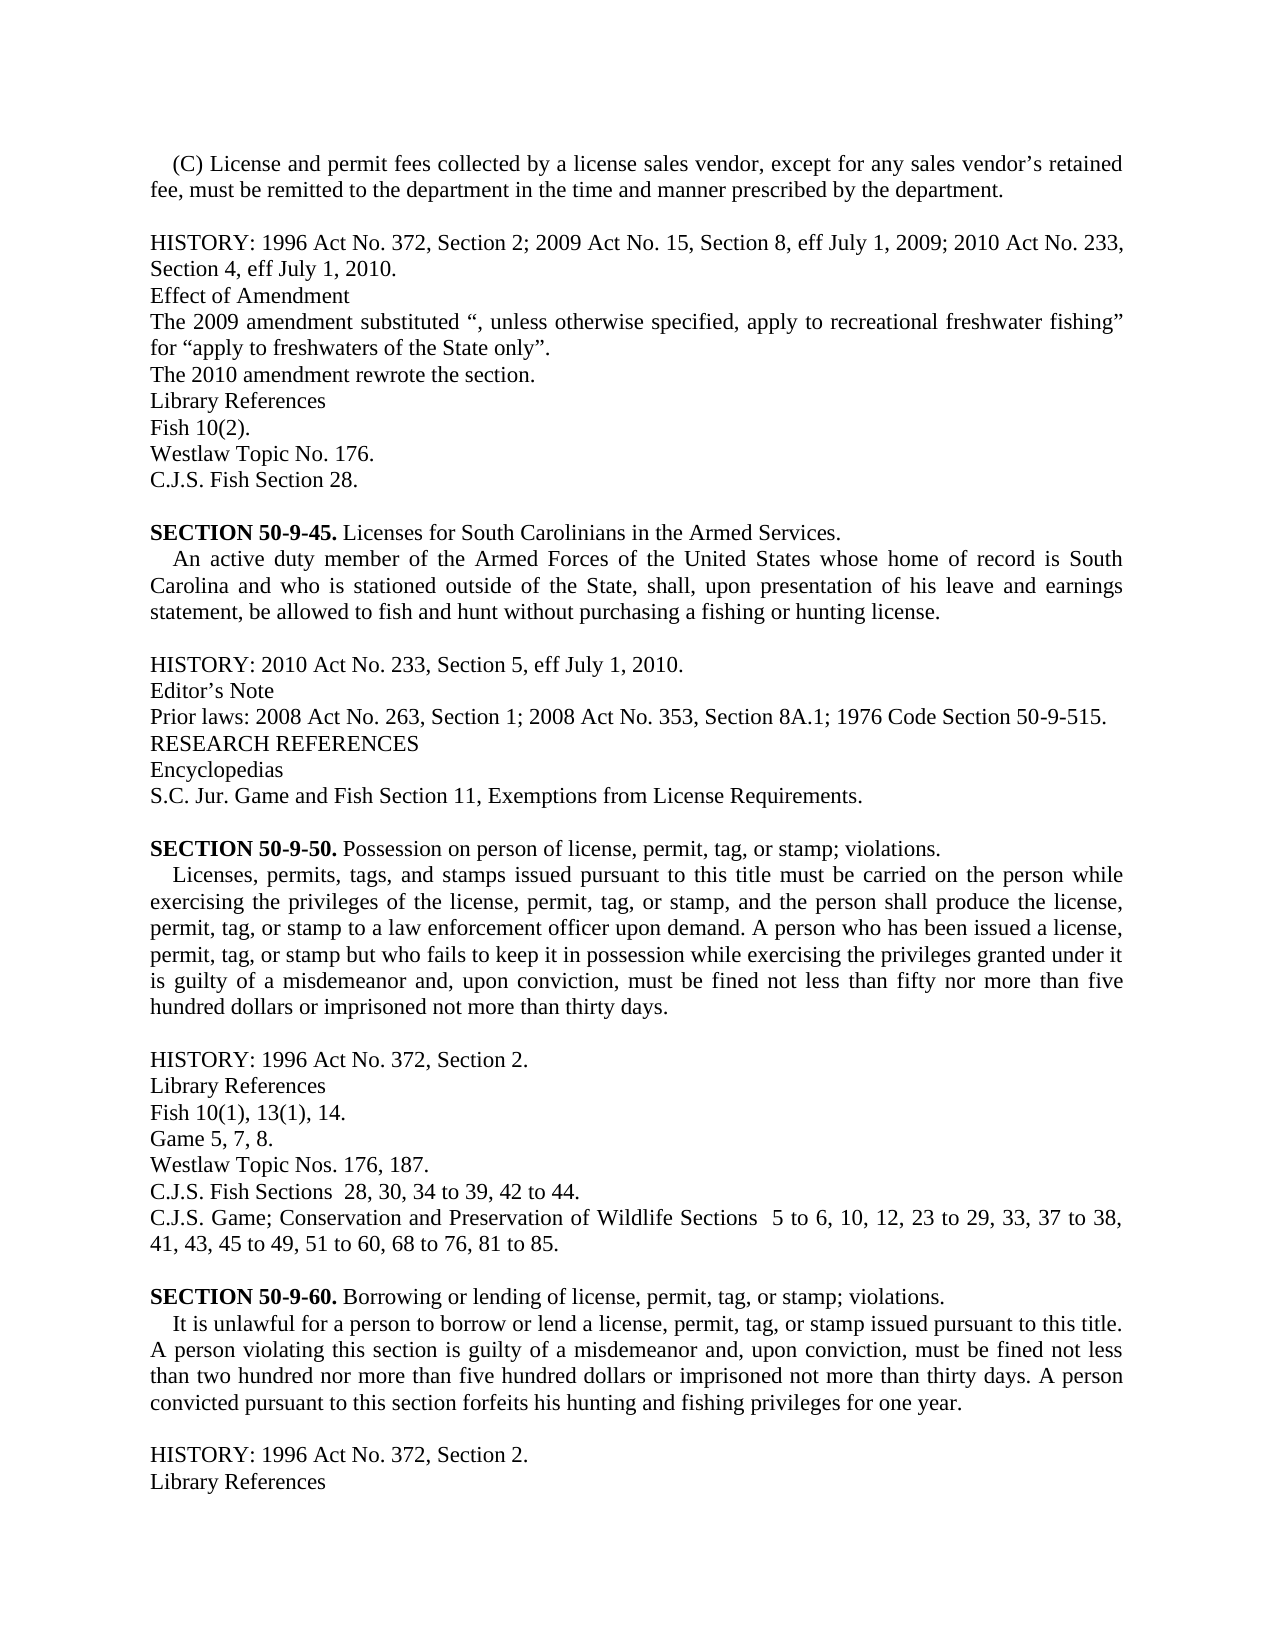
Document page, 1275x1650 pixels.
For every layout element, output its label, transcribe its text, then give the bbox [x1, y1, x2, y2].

text SECTION 50-9-45. Licenses for South Carolinians in the Armed Services. [150, 519, 1125, 545]
text HISTORY: 1996 Act No. 372, Section 2. [150, 1441, 1125, 1468]
text Effect of Amendment [150, 282, 1125, 308]
text The 2009 amendment substituted “, unless otherwise specified, apply to recreational freshwater fishing” for “apply to freshwaters of the State only”. [150, 308, 1125, 361]
text Editor’s Note [150, 677, 1125, 703]
text SECTION 50-9-60. Borrowing or lending of license, permit, tag, or stamp; violations. [150, 1283, 1125, 1309]
text HISTORY: 1996 Act No. 372, Section 2. [150, 1046, 1125, 1072]
text Westlaw Topic Nos. 176, 187. [150, 1151, 1125, 1178]
text HISTORY: 1996 Act No. 372, Section 2; 2009 Act No. 15, Section 8, eff July 1, 2009; 2010 Act No. 233, Section 4, eff July 1, 2010. [150, 229, 1125, 282]
text Library References [150, 1072, 1125, 1099]
text Library References [150, 1468, 1125, 1494]
text C.J.S. Fish Sections 28, 30, 34 to 39, 42 to 44. [150, 1178, 1125, 1204]
text The 2010 amendment rewrote the section. [150, 361, 1125, 387]
text (C) License and permit fees collected by a license sales vendor, except for any sales vendor’s retained fee, must be remitted to the department in the time and manner prescribed by the department. [150, 150, 1125, 203]
text Westlaw Topic No. 176. [150, 440, 1125, 466]
text Prior laws: 2008 Act No. 263, Section 1; 2008 Act No. 353, Section 8A.1; 1976 Code Section 50-9-515. [150, 703, 1125, 730]
text Encyclopedias [150, 756, 1125, 782]
text RESEARCH REFERENCES [150, 730, 1125, 756]
text An active duty member of the Armed Forces of the United States whose home of record is South Carolina and who is stationed outside of the State, shall, upon presentation of his leave and earnings statement, be allowed to fish and hunt without purchasing a fishing or hunting license. [150, 545, 1125, 624]
text C.J.S. Fish Section 28. [150, 466, 1125, 493]
text SECTION 50-9-50. Possession on person of license, permit, tag, or stamp; violations. [150, 835, 1125, 862]
text Fish 10(1), 13(1), 14. [150, 1099, 1125, 1125]
text HISTORY: 2010 Act No. 233, Section 5, eff July 1, 2010. [150, 651, 1125, 677]
text Library References [150, 387, 1125, 413]
text It is unlawful for a person to borrow or lend a license, permit, tag, or stamp issued pursuant to this title. A person violating this section is guilty of a misdemeanor and, upon conviction, must be fined not less than two hundred nor more than five hundred dollars or imprisoned not more than thirty days. A person convicted pursuant to this section forfeits his hunting and fishing privileges for one year. [150, 1309, 1125, 1415]
text S.C. Jur. Game and Fish Section 11, Exemptions from License Requirements. [150, 782, 1125, 809]
text Game 5, 7, 8. [150, 1125, 1125, 1151]
text Fish 10(2). [150, 413, 1125, 440]
text Licenses, permits, tags, and stamps issued pursuant to this title must be carried on the person while exercising the privileges of the license, permit, tag, or stamp, and the person shall produce the license, permit, tag, or stamp to a law enforcement officer upon demand. A person who has been issued a license, permit, tag, or stamp but who fails to keep it in possession while exercising the privileges granted under it is guilty of a misdemeanor and, upon conviction, must be fined not less than fifty nor more than five hundred dollars or imprisoned not more than thirty days. [150, 862, 1125, 1020]
